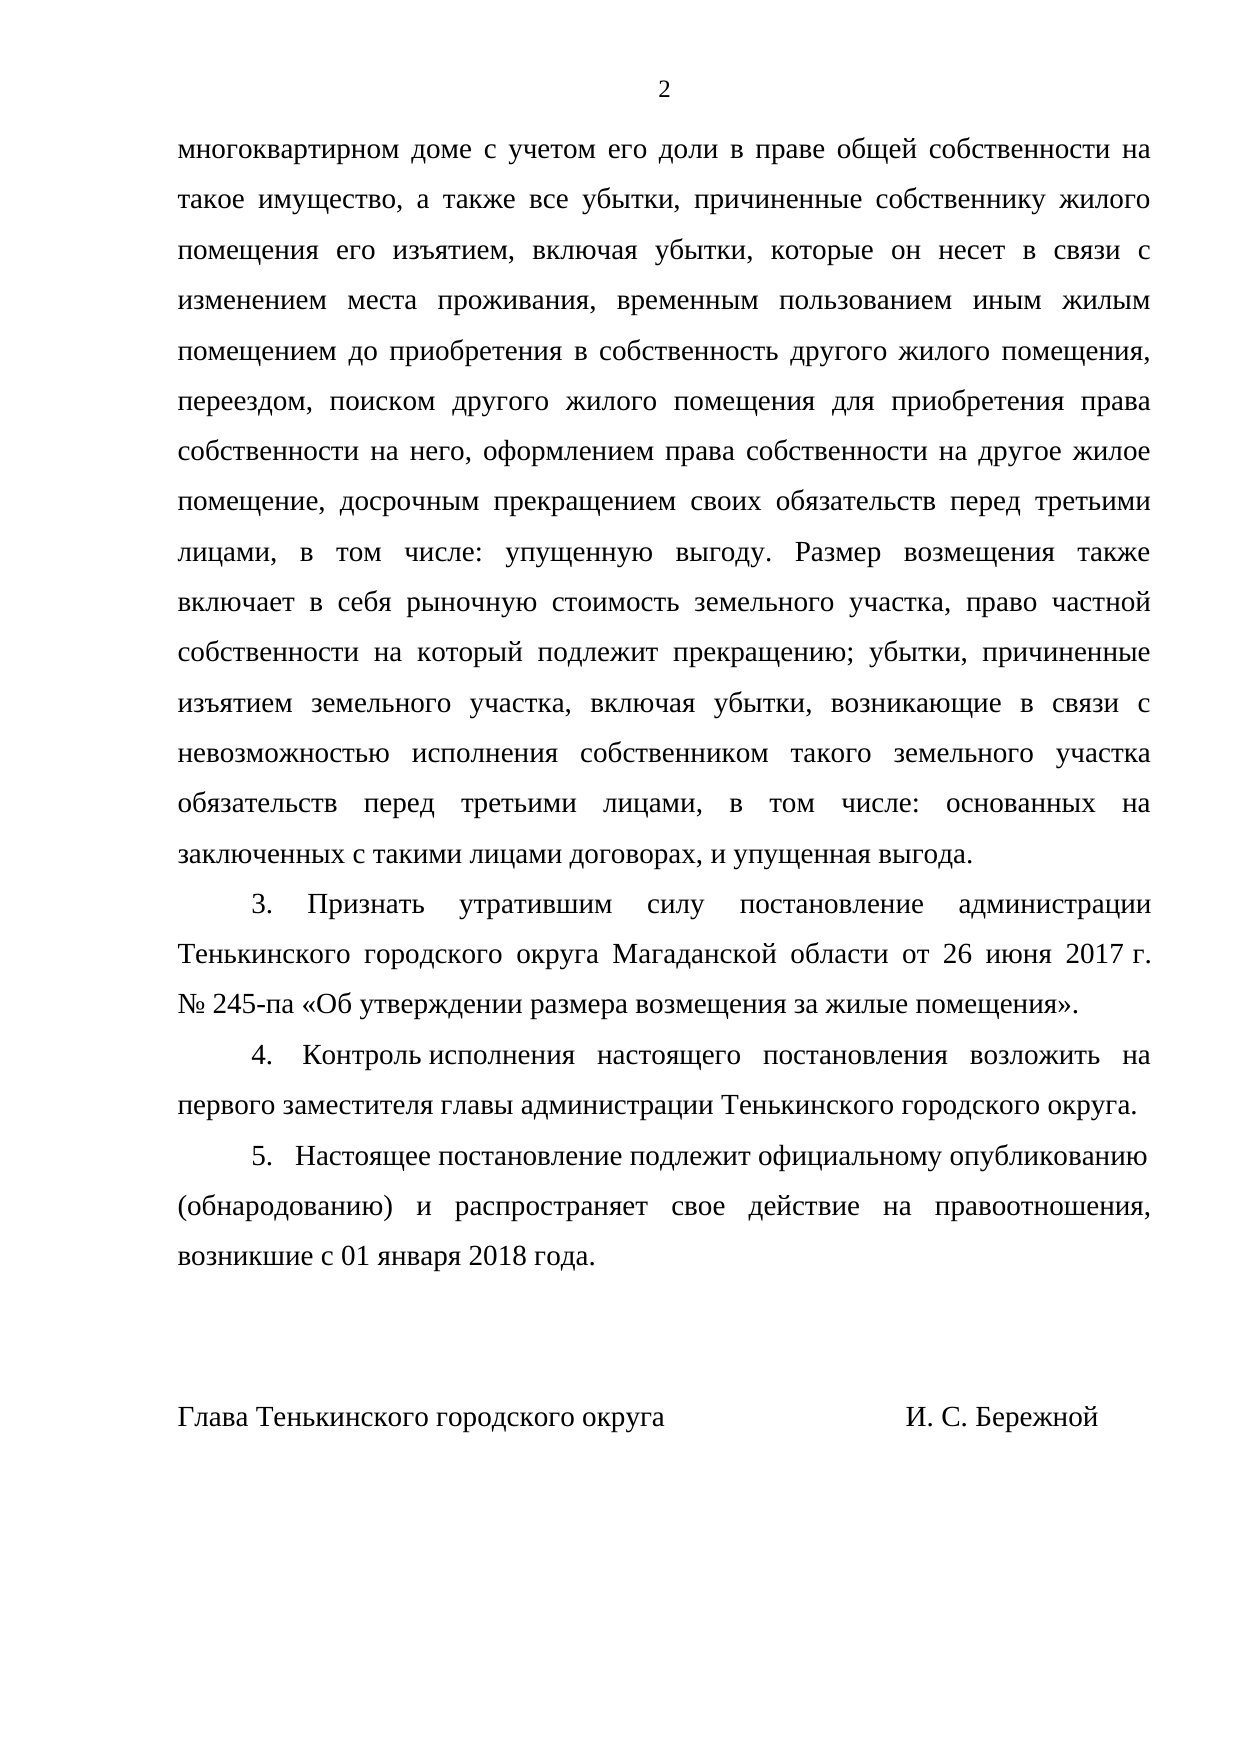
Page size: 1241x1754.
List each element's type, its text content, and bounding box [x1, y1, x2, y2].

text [177, 131, 1152, 869]
list 4. Контроль исполнения настоящего постановления возложить на [177, 1037, 1152, 1071]
list 5. Настоящее постановление подлежит официальному опубликованию [177, 1138, 1152, 1171]
text первого заместителя главы администрации Тенькинского городского округа. [177, 1087, 1152, 1121]
text (обнародованию) и распространяет свое действие на правоотношения, возникшие с 01 января 2018 года. [177, 1188, 1152, 1272]
text 3. Признать утратившим силу постановление администрации Тенькинского городского округа Магаданской области от 26 июня 2017 г. № 245-па «Об утверждении размера возмещения за жилые помещения». [177, 886, 1152, 1020]
text Глава Тенькинского городского округа И. С. Бережной [177, 1399, 1152, 1432]
